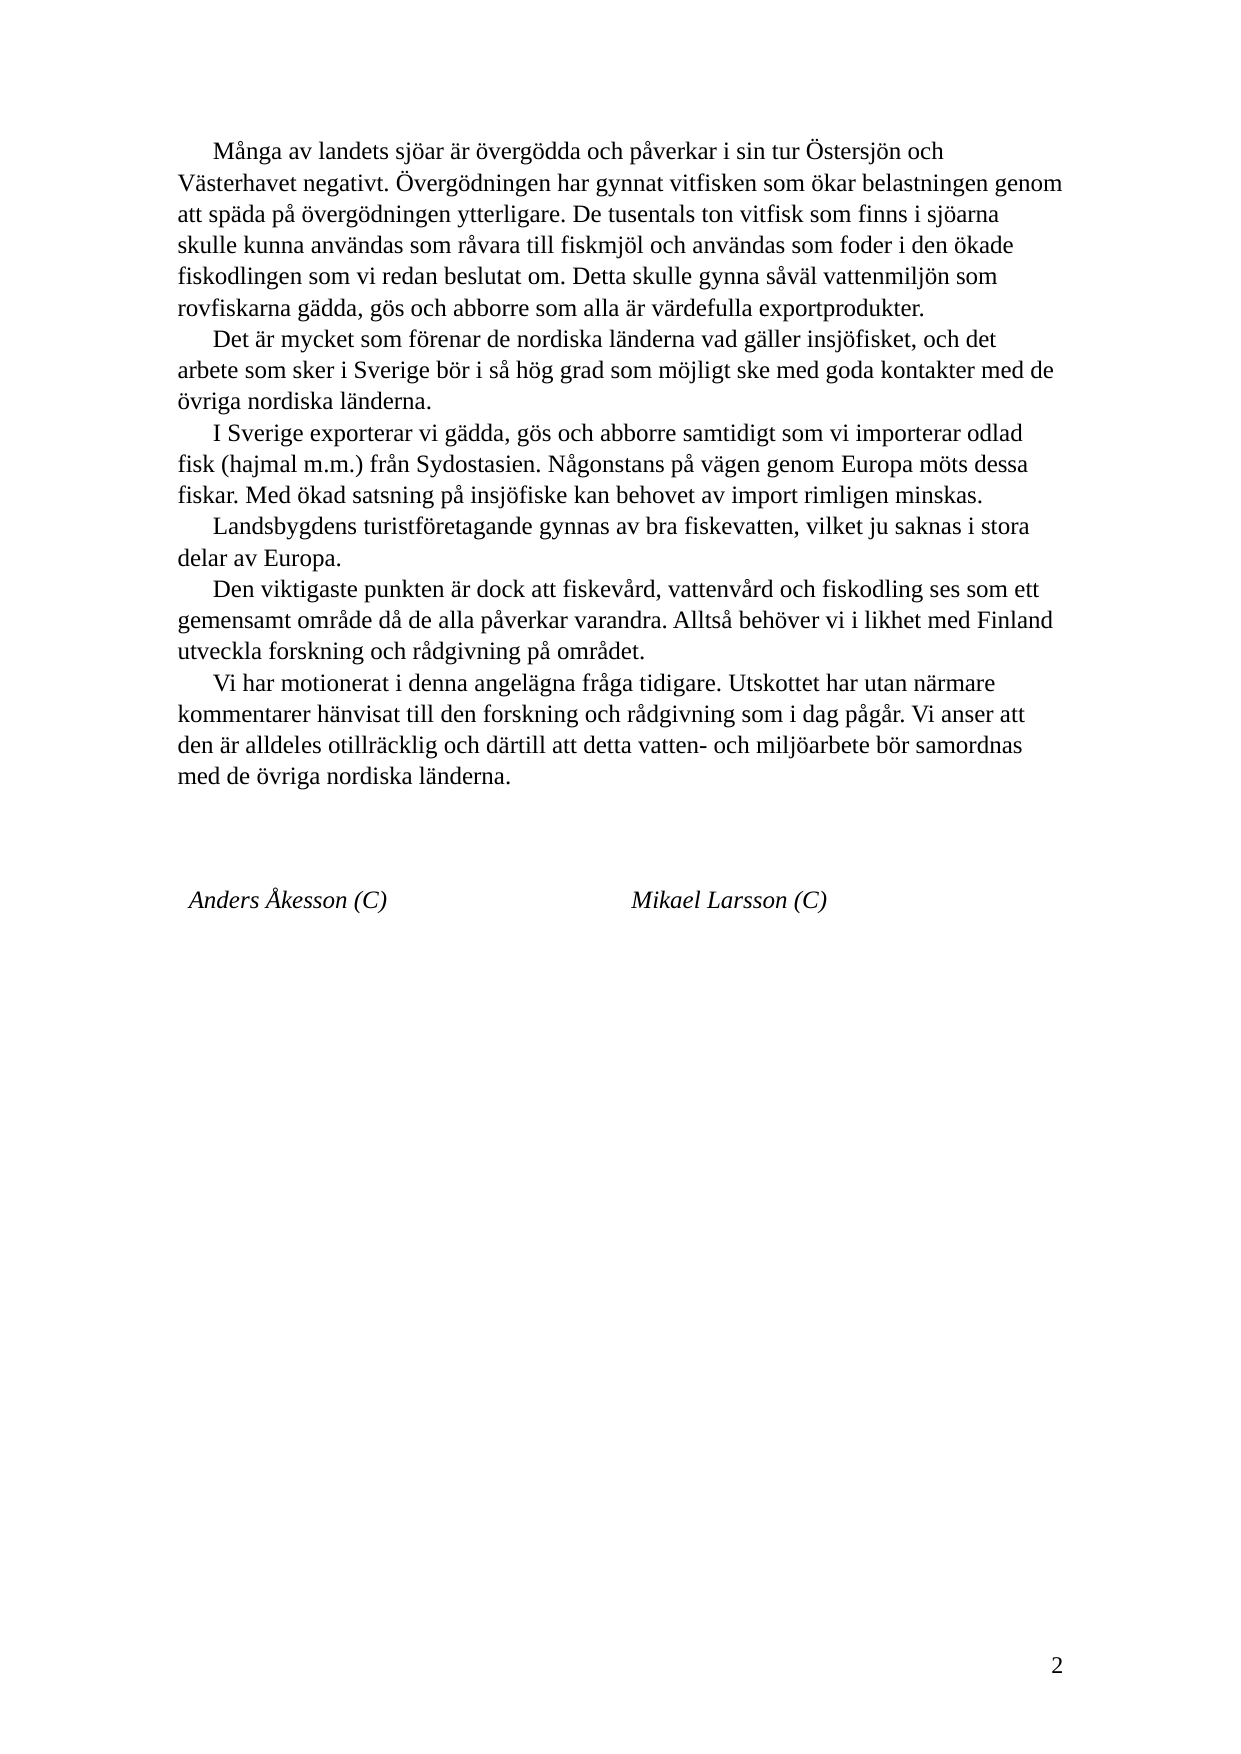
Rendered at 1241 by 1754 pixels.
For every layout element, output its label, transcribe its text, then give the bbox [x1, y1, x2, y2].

text Vi har motionerat i denna angelägna fråga tidigare. Utskottet har utan närmare kommentarer hänvisat till den forskning och rådgivning som i dag pågår. Vi anser att den är alldeles otillräcklig och därtill att detta vatten- och miljöarbete bör samordnas med de övriga nordiska länderna. [177, 665, 1063, 790]
text Det är mycket som förenar de nordiska länderna vad gäller insjöfisket, och det arbete som sker i Sverige bör i så hög grad som möjligt ske med goda kontakter med de övriga nordiska länderna. [177, 321, 1063, 415]
text Den viktigaste punkten är dock att fiskevård, vattenvård och fiskodling ses som ett gemensamt område då de alla påverkar varandra. Alltså behöver vi i likhet med Finland utveckla forskning och rådgivning på området. [177, 571, 1063, 665]
text I Sverige exporterar vi gädda, gös och abborre samtidigt som vi importerar odlad fisk (hajmal m.m.) från Sydostasien. Någonstans på vägen genom Europa möts dessa fiskar. Med ökad satsning på insjöfiske kan behovet av import rimligen minskas. [177, 415, 1063, 509]
table_header Anders Åkesson (C) [177, 853, 620, 921]
table_header Mikael Larsson (C) [620, 853, 1063, 921]
text Landsbygdens turistföretagande gynnas av bra fiskevatten, vilket ju saknas i stora delar av Europa. [177, 509, 1063, 571]
text Många av landets sjöar är övergödda och påverkar i sin tur Östersjön och Västerhavet negativt. Övergödningen har gynnat vitfisken som ökar belastningen genom att späda på övergödningen ytterligare. De tusentals ton vitfisk som finns i sjöarna skulle kunna användas som råvara till fiskmjöl och användas som foder i den ökade fiskodlingen som vi redan beslutat om. Detta skulle gynna såväl vattenmiljön som rovfiskarna gädda, gös och abborre som alla är värdefulla exportprodukter. [177, 134, 1063, 321]
